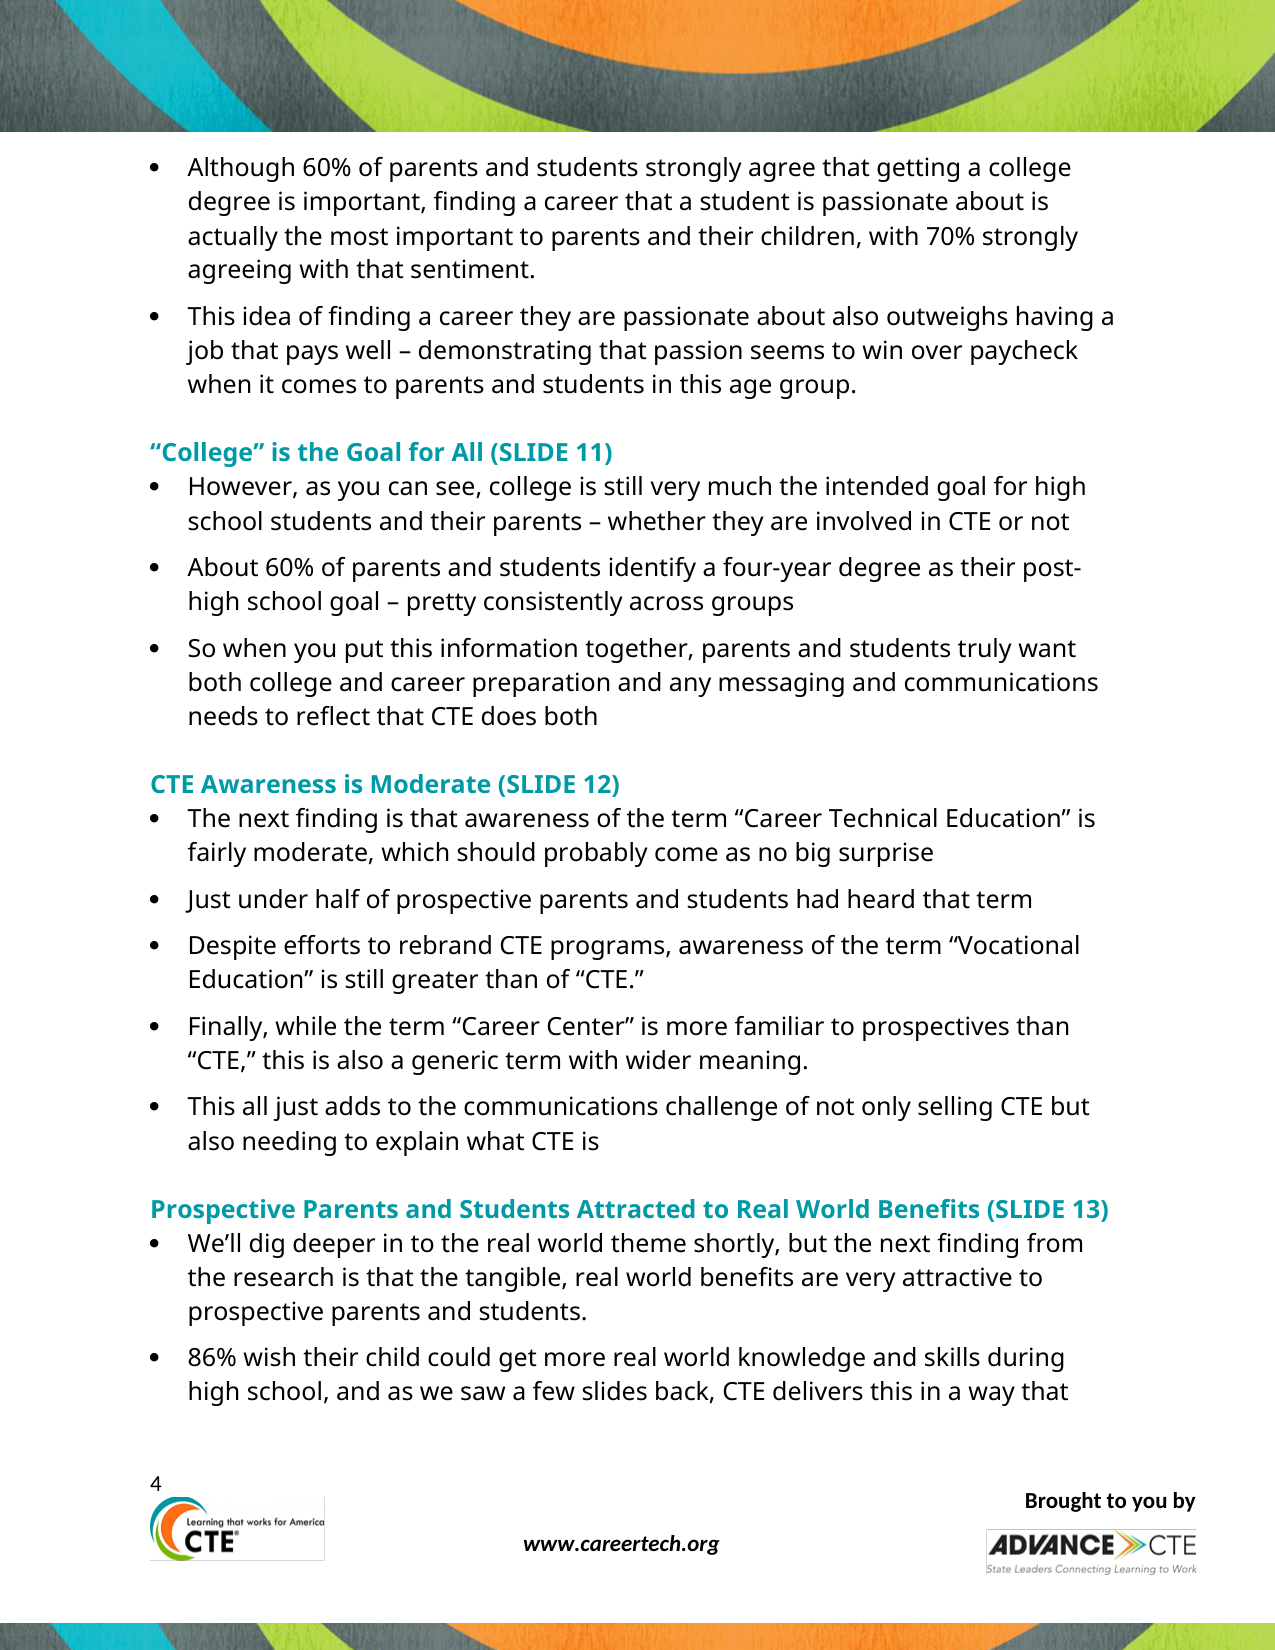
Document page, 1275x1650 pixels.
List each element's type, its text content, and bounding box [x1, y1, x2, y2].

picture [0, 0, 1275, 132]
list So when you put this information together, parents and students truly want both college and career preparation and any messaging and communications needs to reflect that CTE does both [150, 630, 1125, 732]
list Despite efforts to rebrand CTE programs, awareness of the term “Vocational Education” is still greater than of “CTE.” [150, 928, 1125, 996]
list However, as you can see, college is still very much the intended goal for high school students and their parents – whether they are involved in CTE or not [150, 469, 1125, 537]
list This all just adds to the communications challenge of not only selling CTE but also needing to explain what CTE is [150, 1089, 1125, 1157]
list This idea of finding a career they are passionate about also outweighs having a job that pays well – demonstrating that passion seems to win over paycheck when it comes to parents and students in this age group. [150, 299, 1125, 401]
list The next finding is that awareness of the term “Career Technical Education” is fairly moderate, which should probably come as no big surprise [150, 801, 1125, 869]
list Finally, while the term “Career Center” is more familiar to prospectives than “CTE,” this is also a generic term with wider meaning. [150, 1008, 1125, 1077]
list About 60% of parents and students identify a four-year degree as their post-high school goal – pretty consistently across groups [150, 550, 1125, 618]
list Although 60% of parents and students strongly agree that getting a college degree is important, finding a career that a student is passionate about is actually the most important to parents and their children, with 70% strongly agreeing with that sentiment. [150, 150, 1125, 286]
list Just under half of prospective parents and students had heard that term [150, 881, 1125, 915]
text Prospective Parents and Students Attracted to Real World Benefits (SLIDE 13) [150, 1191, 1125, 1225]
text CTE Awareness is Moderate (SLIDE 12) [150, 767, 1125, 801]
text “College” is the Goal for All (SLIDE 11) [150, 435, 1125, 469]
picture [150, 1497, 1197, 1575]
picture [0, 1623, 1275, 1650]
list We’ll dig deeper in to the real world theme shortly, but the next finding from the research is that the tangible, real world benefits are very attractive to prospective parents and students. [150, 1225, 1125, 1327]
